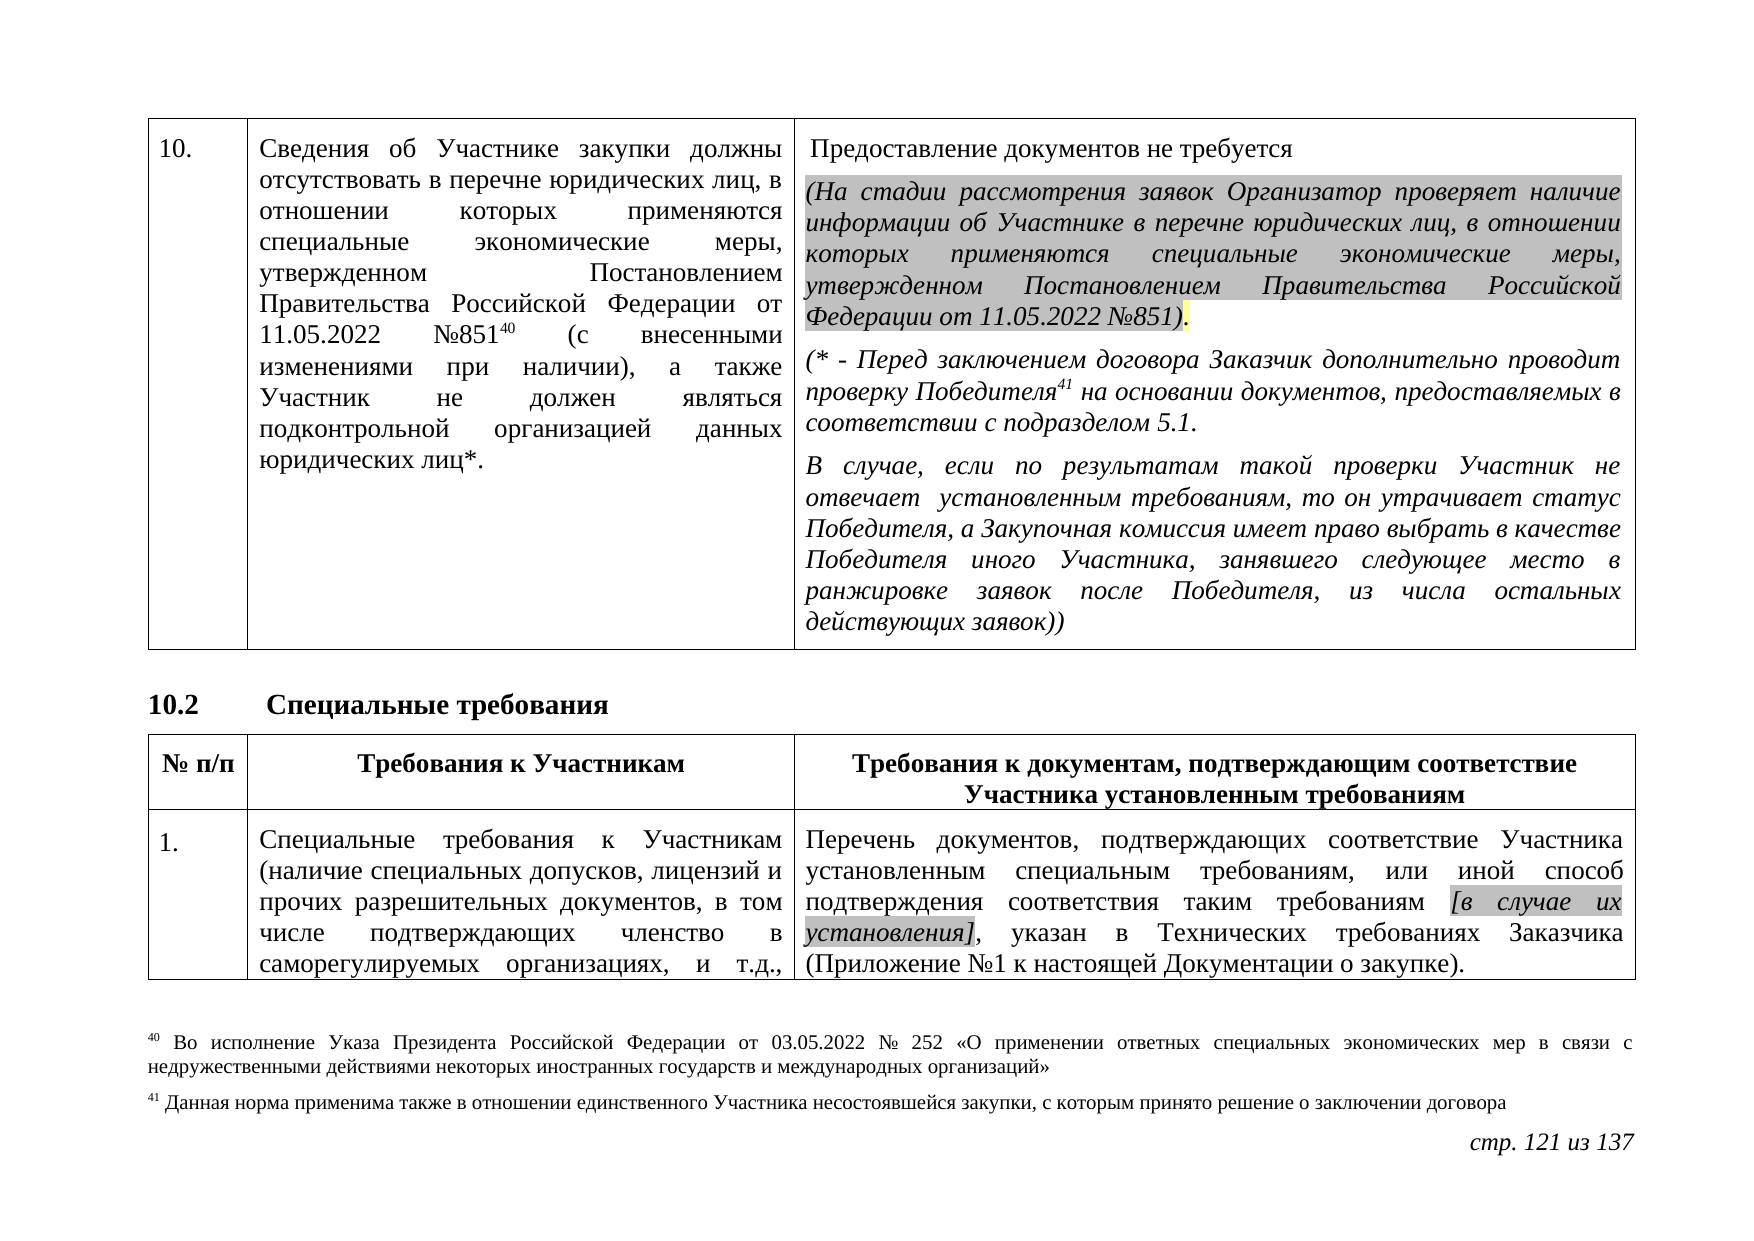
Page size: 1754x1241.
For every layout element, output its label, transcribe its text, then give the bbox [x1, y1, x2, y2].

table_cell Предоставление документов не требуется (На стадии рассмотрения заявок Организатор проверяет наличие информации об Участнике в перечне юридических лиц, в отношении которых применяются специальные экономические меры, утвержденном Постановлением Правительства Российской Федерации от 11.05.2022 №851). (* - Перед заключением договора Заказчик дополнительно проводит проверку Победителя на основании документов, предоставляемых в соответствии с подразделом 5.1. В случае, если по результатам такой проверки Участник не отвечает установленным требованиям, то он утрачивает статус Победителя, а Закупочная комиссия имеет право выбрать в качестве Победителя иного Участника, занявшего следующее место в ранжировке заявок после Победителя, из числа остальных действующих заявок)) [795, 119, 1635, 649]
table_cell [149, 810, 247, 978]
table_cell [795, 810, 1635, 978]
subtitle Специальные требования [148, 687, 1636, 721]
table_header № п/п [149, 735, 247, 809]
table_header Требования к Участникам [248, 735, 794, 809]
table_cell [248, 810, 794, 978]
table_cell [149, 119, 247, 649]
table_cell Сведения об Участнике закупки должны отсутствовать в перечне юридических лиц, в отношении которых применяются специальные экономические меры, утвержденном Постановлением Правительства Российской Федерации от 11.05.2022 №851 (с внесенными изменениями при наличии), а также Участник не должен являться подконтрольной организацией данных юридических лиц*. [248, 119, 794, 649]
table_header Требования к документам, подтверждающим соответствие Участника установленным требованиям [795, 735, 1635, 809]
